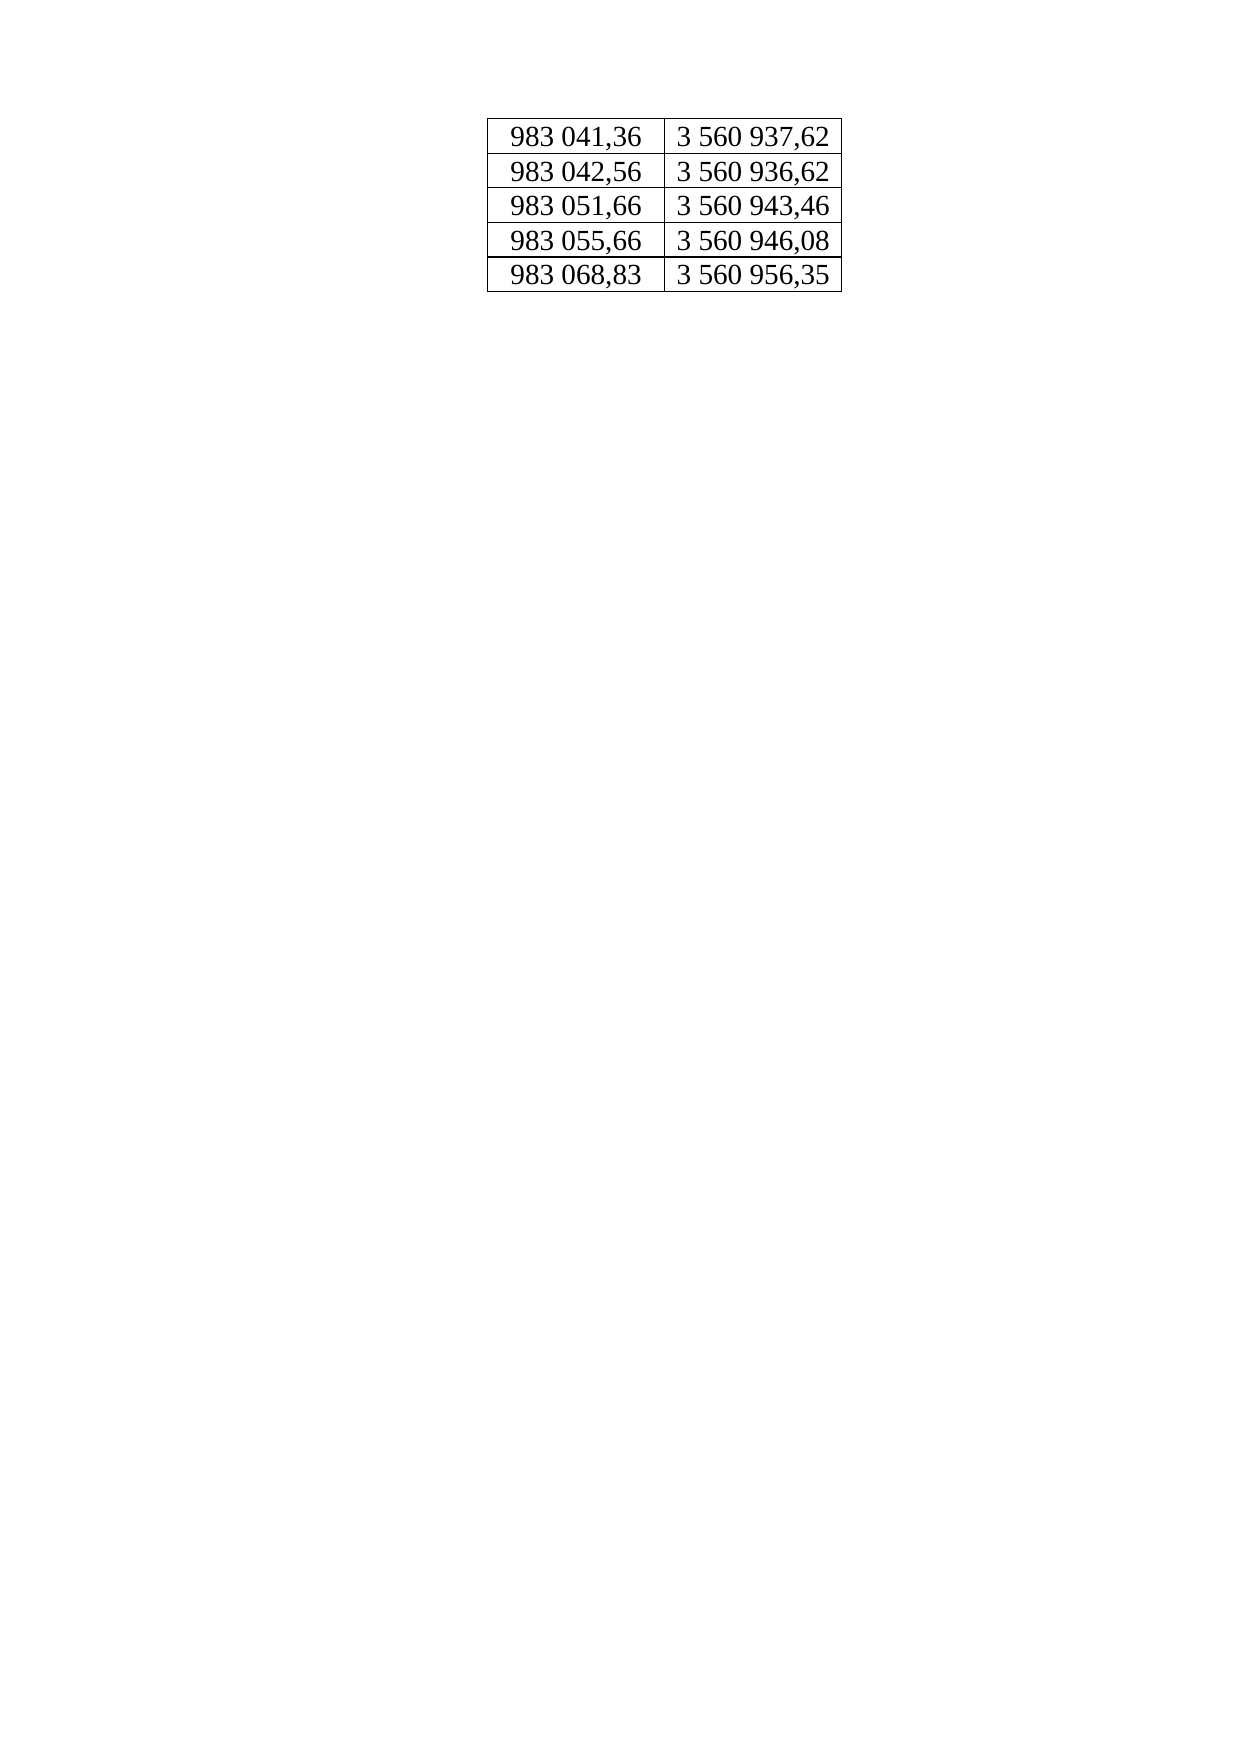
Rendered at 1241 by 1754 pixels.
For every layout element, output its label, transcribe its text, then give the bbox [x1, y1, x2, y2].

table_cell 3 560 937,62 [665, 119, 841, 153]
table_cell 983 051,66 [488, 188, 664, 222]
table_cell 3 560 946,08 [665, 223, 841, 256]
table_cell 3 560 936,62 [665, 154, 841, 187]
table_cell 983 055,66 [488, 223, 664, 256]
table_cell 983 041,36 [488, 119, 664, 153]
table_cell 3 560 956,35 [665, 258, 841, 291]
table_cell 3 560 943,46 [665, 188, 841, 222]
table_cell 983 068,83 [488, 258, 664, 291]
table_cell 983 042,56 [488, 154, 664, 187]
